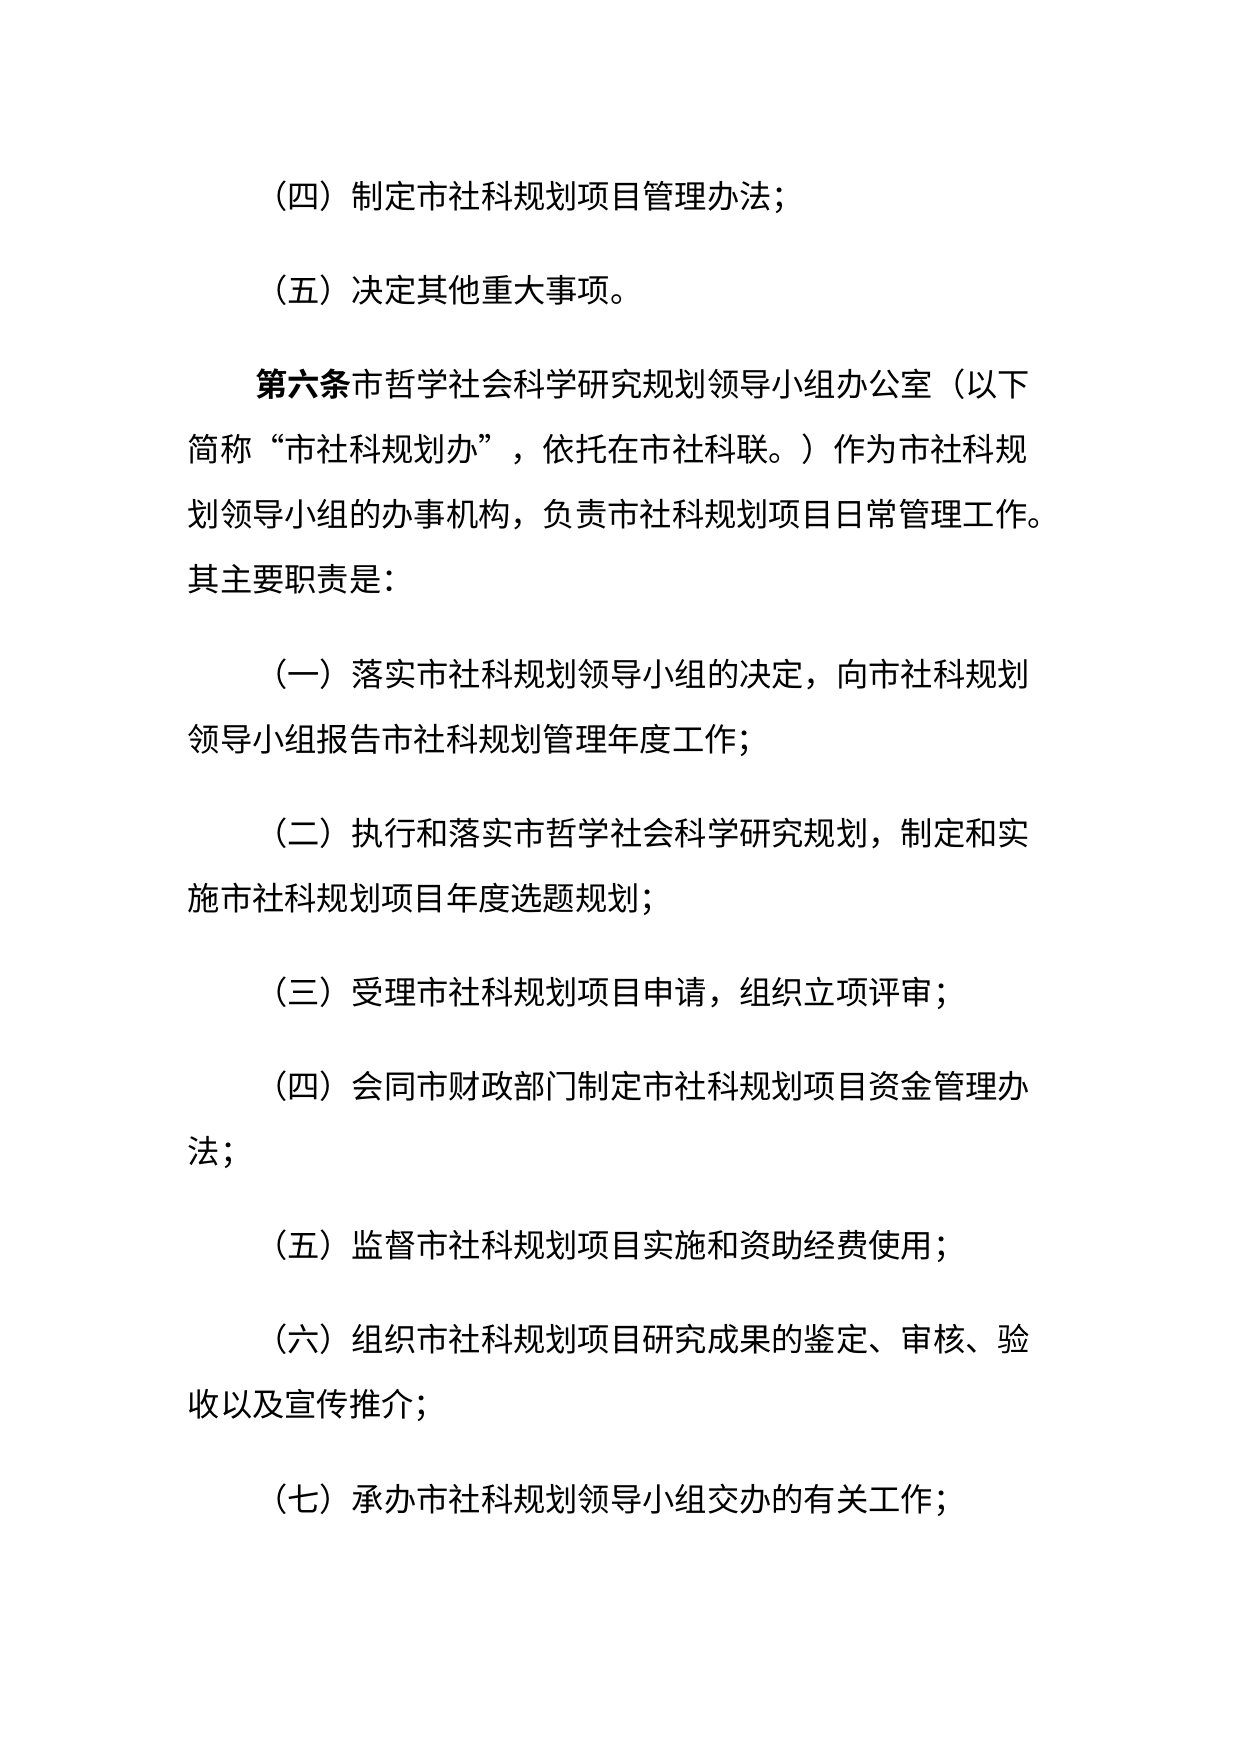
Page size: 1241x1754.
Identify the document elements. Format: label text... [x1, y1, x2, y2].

text （二）执行和落实市哲学社会科学研究规划，制定和实施市社科规划项目年度选题规划； [187, 799, 1053, 929]
text （五）决定其他重大事项。 [187, 256, 1053, 321]
text 第六条市哲学社会科学研究规划领导小组办公室（以下简称“市社科规划办”，依托在市社科联。）作为市社科规划领导小组的办事机构，负责市社科规划项目日常管理工作。其主要职责是： [187, 350, 1053, 610]
text （五）监督市社科规划项目实施和资助经费使用； [187, 1211, 1053, 1276]
text （四）制定市社科规划项目管理办法； [187, 162, 1053, 227]
text （四）会同市财政部门制定市社科规划项目资金管理办法； [187, 1052, 1053, 1182]
text （六）组织市社科规划项目研究成果的鉴定、审核、验收以及宣传推介； [187, 1305, 1053, 1435]
text （七）承办市社科规划领导小组交办的有关工作； [187, 1464, 1053, 1529]
text （一）落实市社科规划领导小组的决定，向市社科规划领导小组报告市社科规划管理年度工作； [187, 639, 1053, 769]
text （三）受理市社科规划项目申请，组织立项评审； [187, 958, 1053, 1023]
